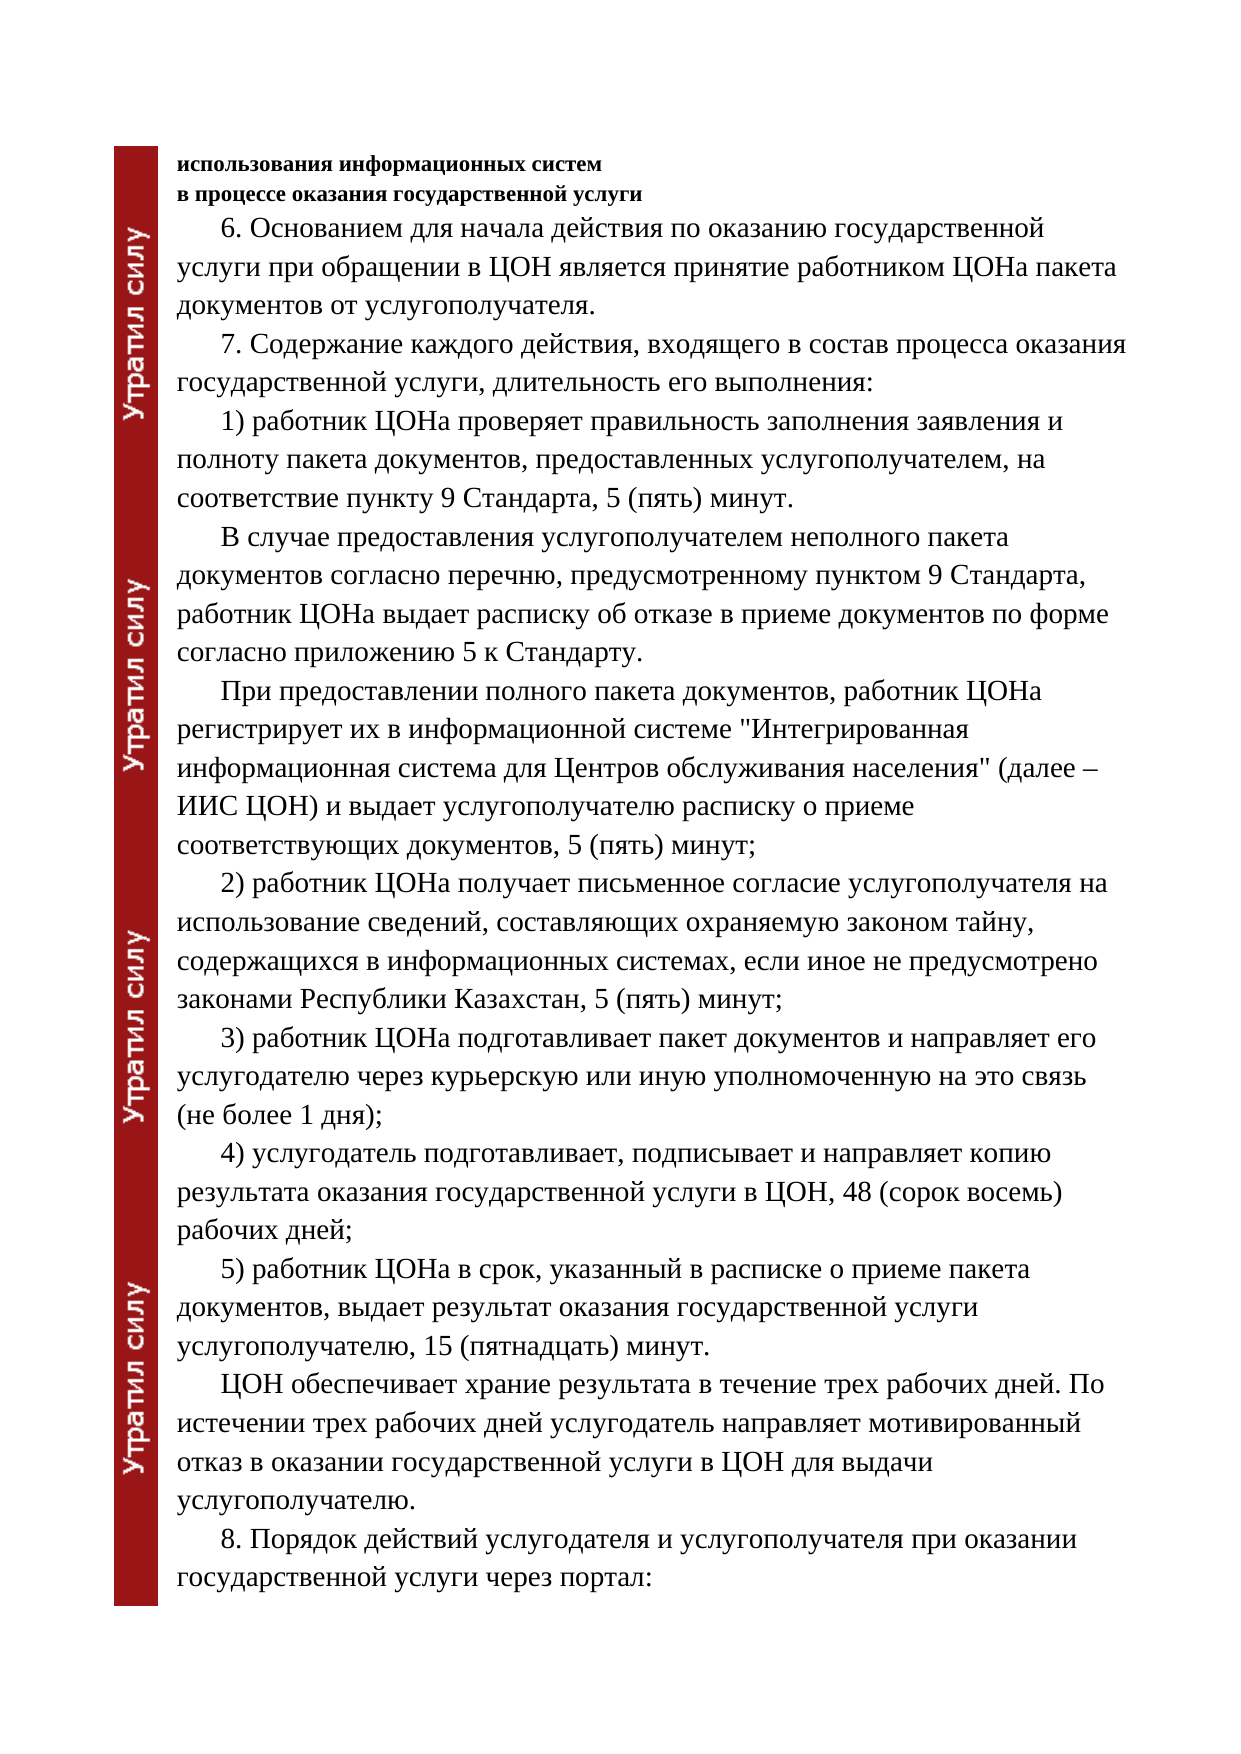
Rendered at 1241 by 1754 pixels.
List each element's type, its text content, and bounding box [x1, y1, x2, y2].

picture [114, 1593, 158, 1606]
picture [114, 146, 158, 150]
